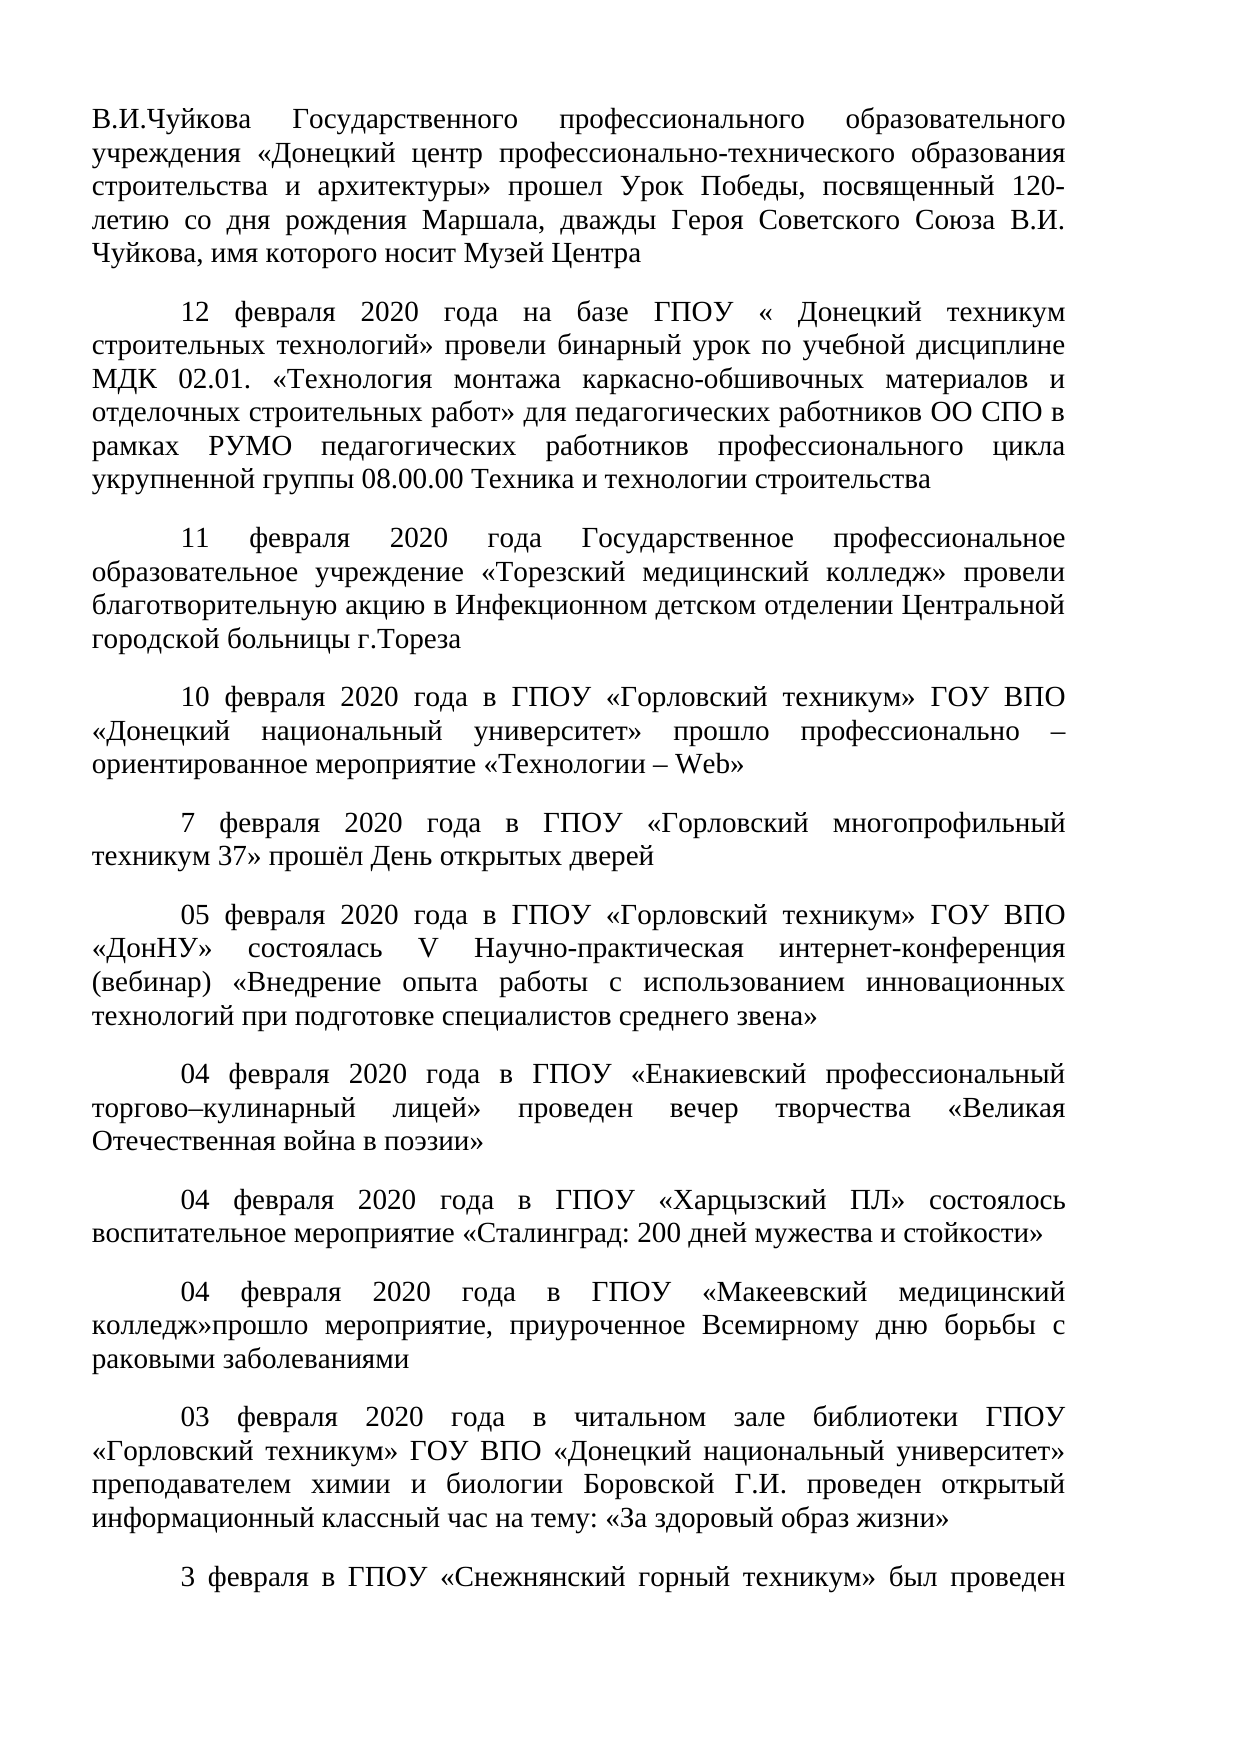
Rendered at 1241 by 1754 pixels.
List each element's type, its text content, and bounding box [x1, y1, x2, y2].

table_cell 11 февраля 2020 года Государственное профессиональное образовательное учреждение «Торезский медицинский колледж» провели благотворительную акцию в Инфекционном детском отделении Центральной городской больницы г.Тореза [92, 508, 1066, 667]
table_cell 12 февраля 2020 года на базе ГПОУ « Донецкий техникум строительных технологий» провели бинарный урок по учебной дисциплине МДК 02.01. «Технология монтажа каркасно-обшивочных материалов и отделочных строительных работ» для педагогических работников ОО СПО в рамках РУМО педагогических работников профессионального цикла укрупненной группы 08.00.00 Техника и технологии строительства [92, 281, 1066, 508]
table_cell 03 февраля 2020 года в читальном зале библиотеки ГПОУ «Горловский техникум» ГОУ ВПО «Донецкий национальный университет» преподавателем химии и биологии Боровской Г.И. проведен открытый информационный классный час на тему: «За здоровый образ жизни» [92, 1387, 1066, 1546]
table_cell 04 февраля 2020 года в ГПОУ «Енакиевский профессиональный торгово–кулинарный лицей» проведен вечер творчества «Великая Отечественная война в поэзии» [92, 1044, 1066, 1169]
table_cell 04 февраля 2020 года в ГПОУ «Макеевский медицинский колледж»прошло мероприятие, приуроченное Всемирному дню борьбы с раковыми заболеваниями [92, 1261, 1066, 1387]
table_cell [92, 1546, 1066, 1592]
table_cell 04 февраля 2020 года в ГПОУ «Харцызский ПЛ» состоялось воспитательное мероприятие «Сталинград: 200 дней мужества и стойкости» [92, 1169, 1066, 1261]
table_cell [92, 89, 1066, 281]
table_cell 05 февраля 2020 года в ГПОУ «Горловский техникум» ГОУ ВПО «ДонНУ» состоялась V Научно-практическая интернет-конференция (вебинар) «Внедрение опыта работы с использованием инновационных технологий при подготовке специалистов среднего звена» [92, 885, 1066, 1044]
table_cell 10 февраля 2020 года в ГПОУ «Горловский техникум» ГОУ ВПО «Донецкий национальный университет» прошло профессионально – ориентированное мероприятие «Технологии – Web» [92, 667, 1066, 792]
table_cell 7 февраля 2020 года в ГПОУ «Горловский многопрофильный техникум 37» прошёл День открытых дверей [92, 793, 1066, 884]
